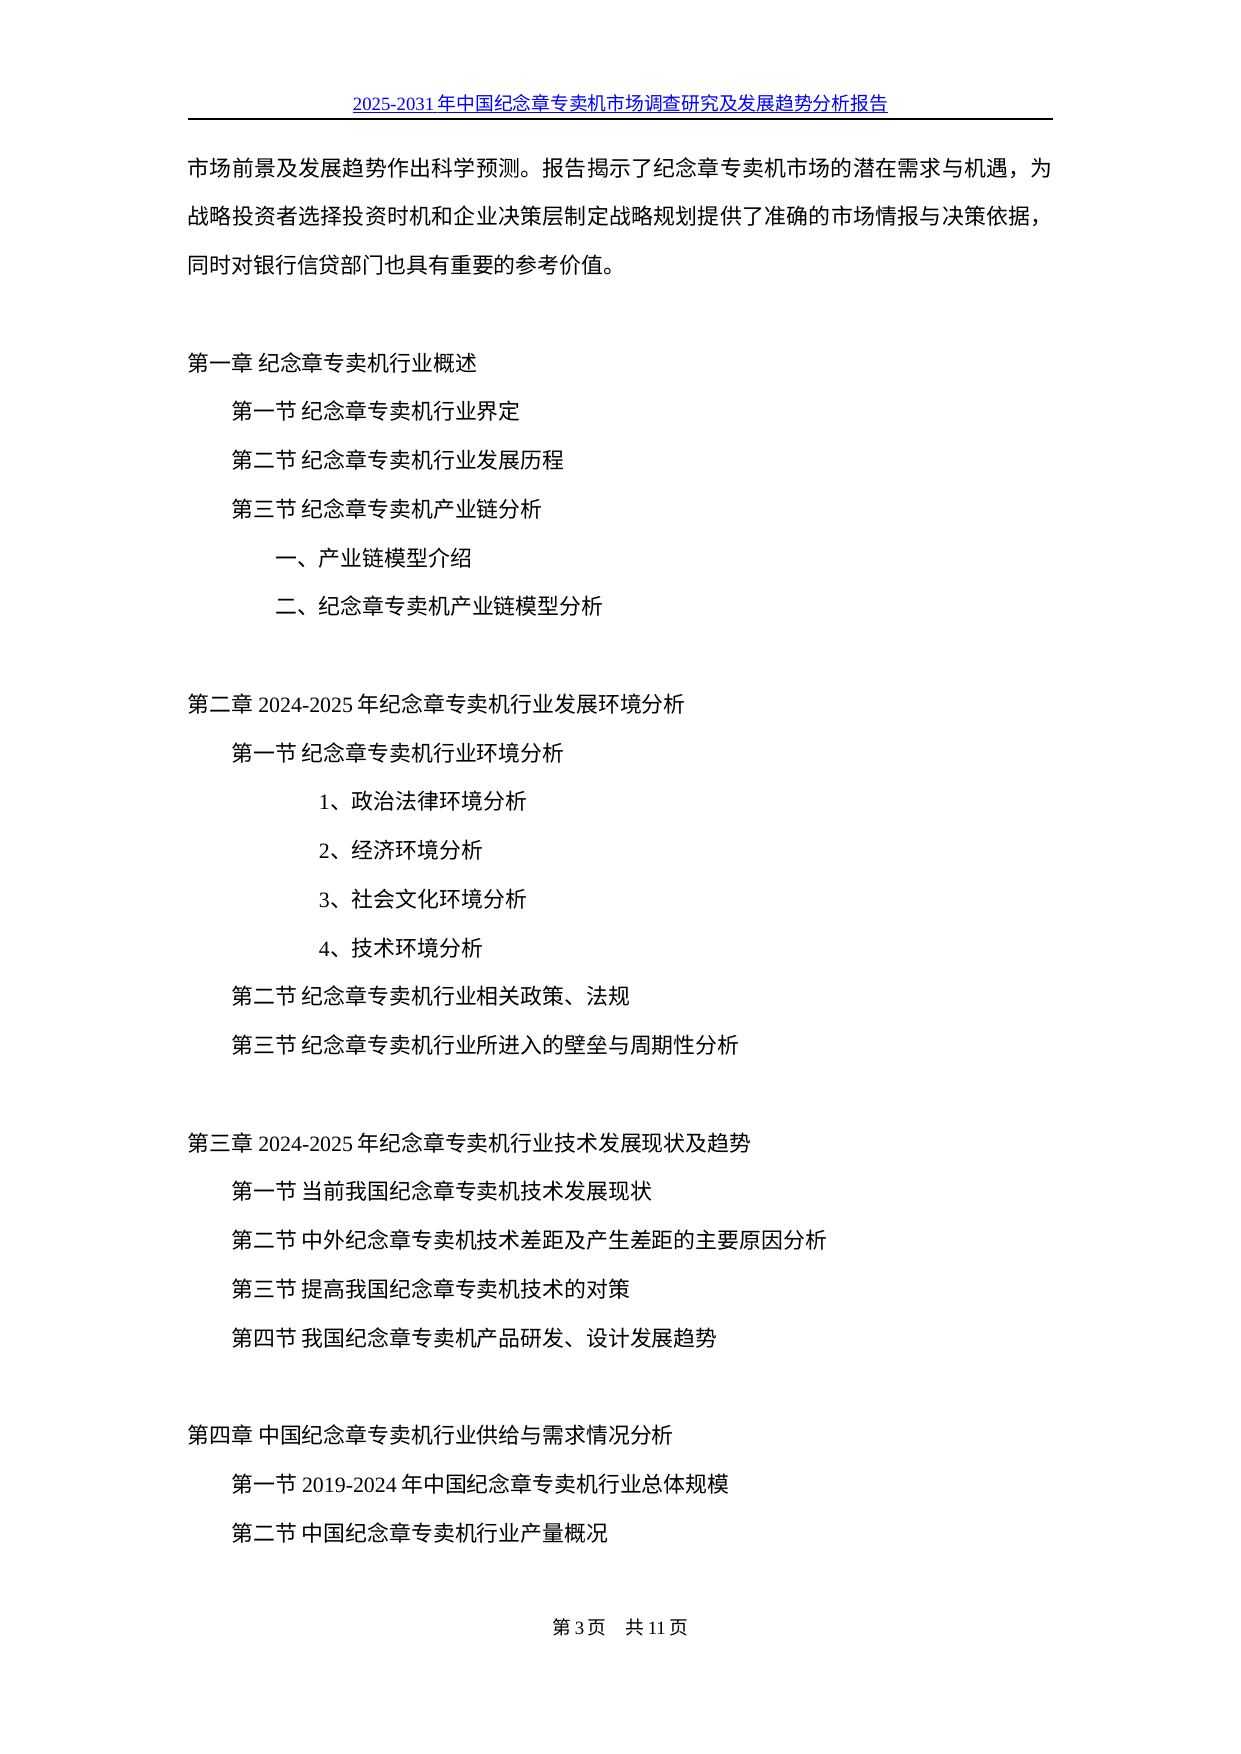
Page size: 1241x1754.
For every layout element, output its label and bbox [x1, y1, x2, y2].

text [187, 150, 1053, 1548]
